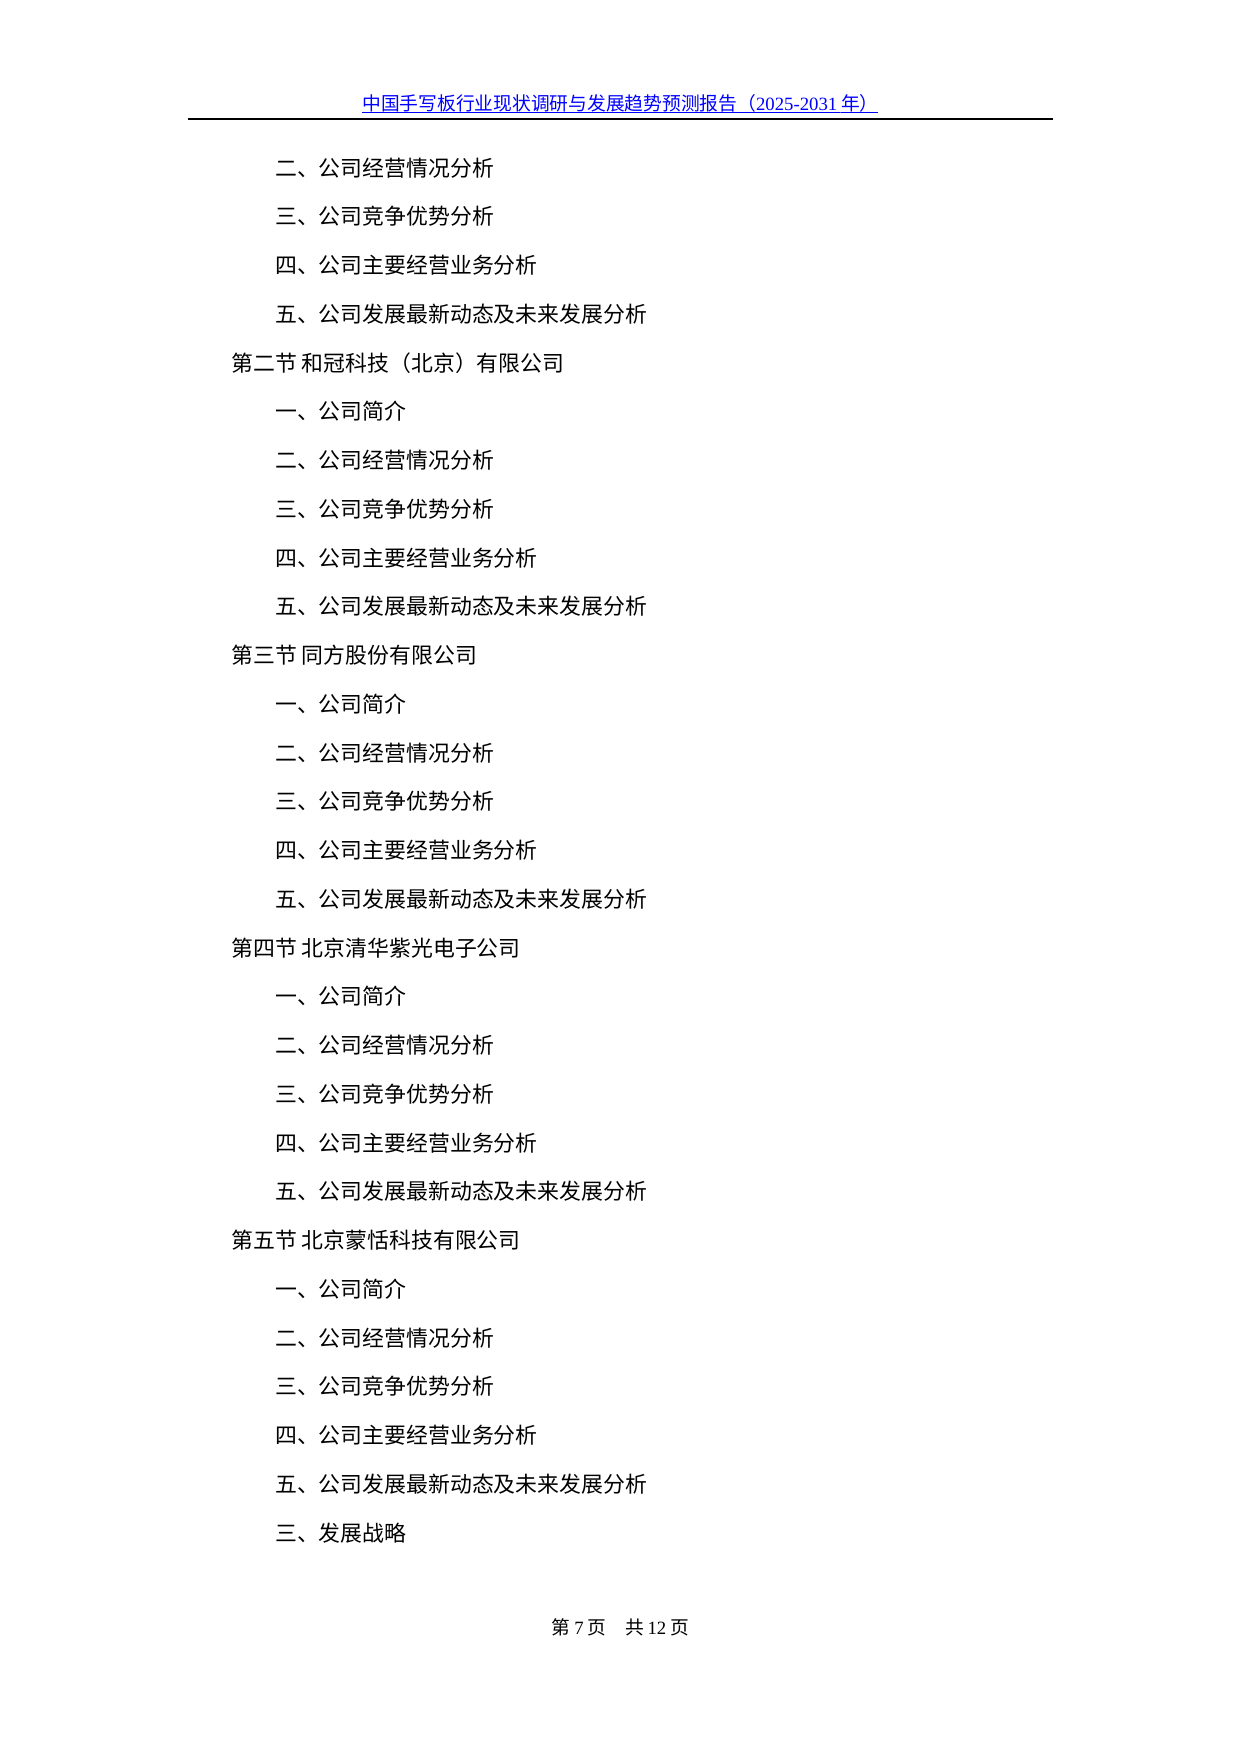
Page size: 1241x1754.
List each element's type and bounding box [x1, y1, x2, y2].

text [187, 150, 1053, 1548]
